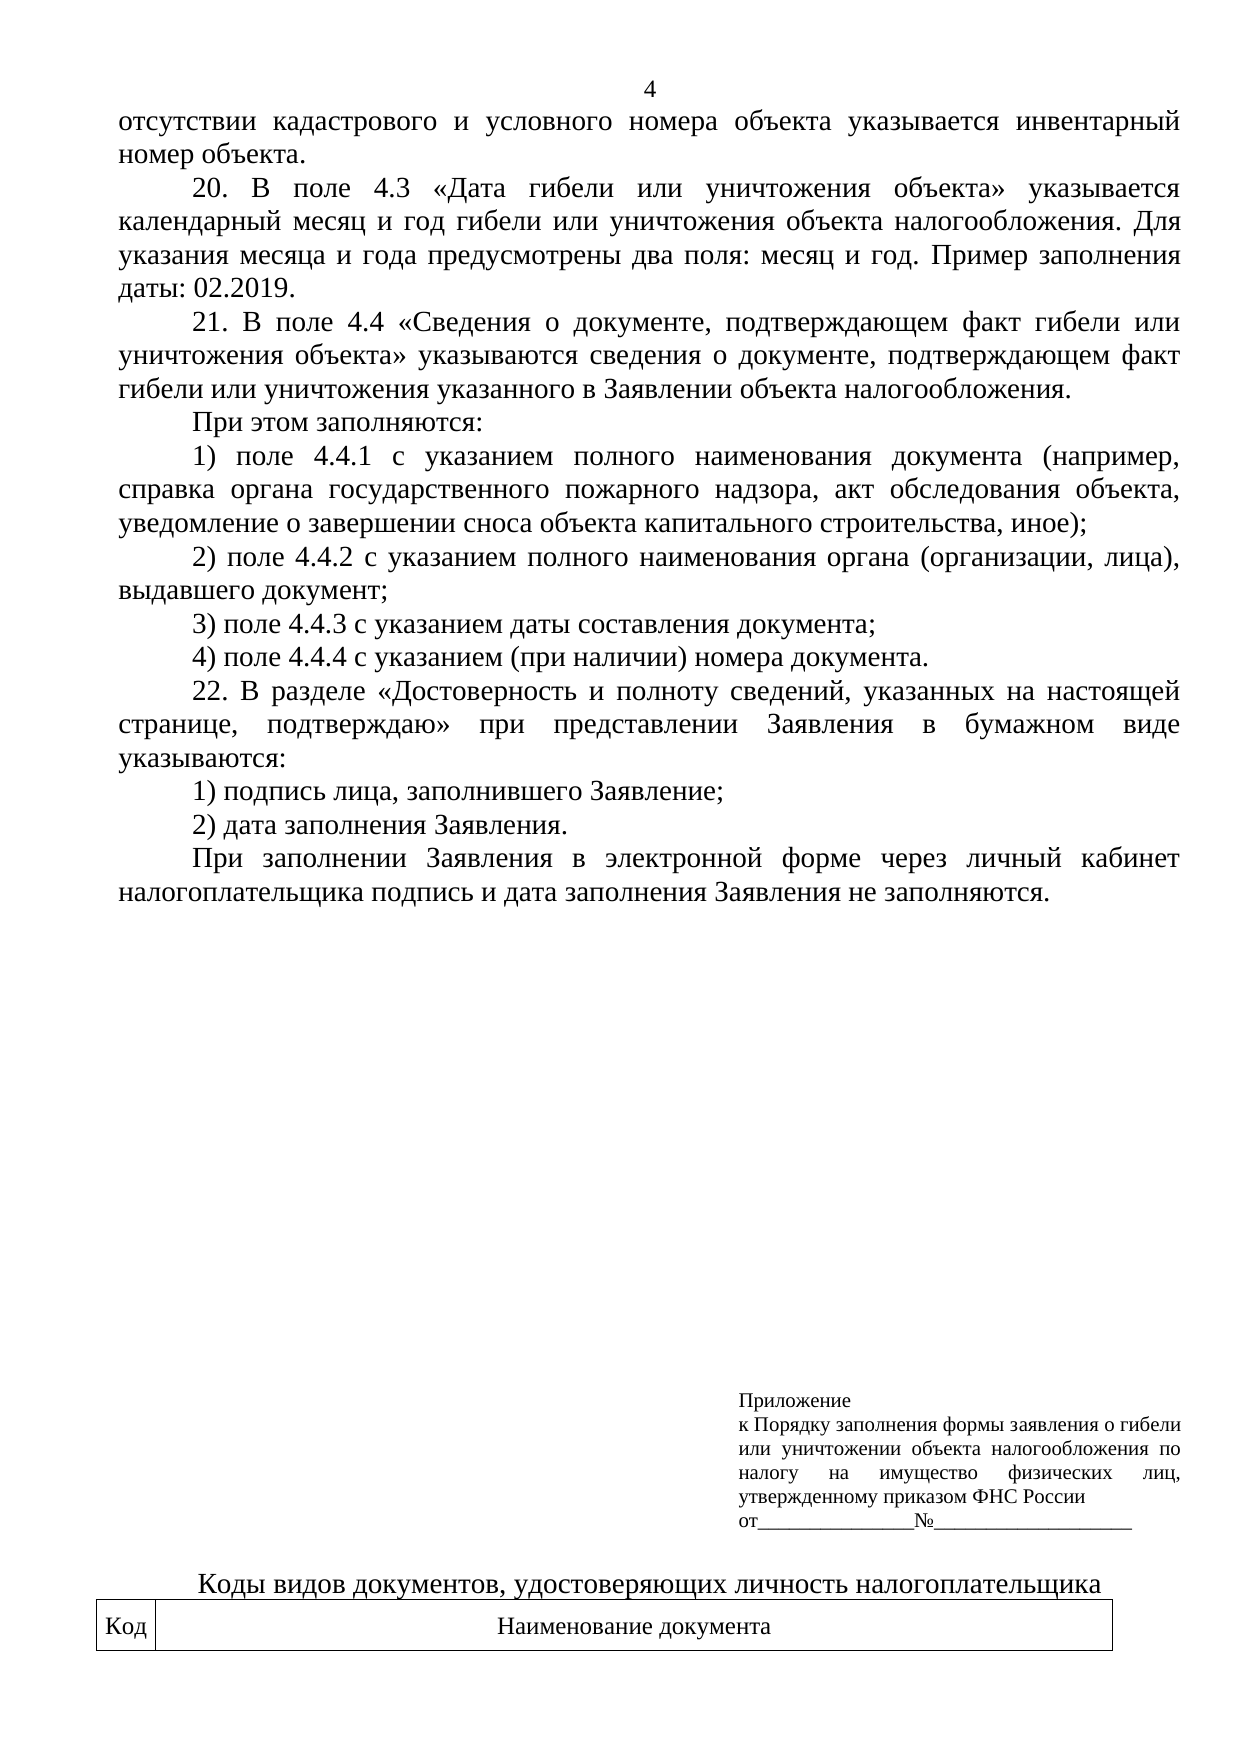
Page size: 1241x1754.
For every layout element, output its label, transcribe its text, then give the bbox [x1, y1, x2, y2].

text 1) подпись лица, заполнившего Заявление; [118, 773, 1181, 807]
text 21. В поле 4.4 «Сведения о документе, подтверждающем факт гибели или уничтожения объекта» указываются сведения о документе, подтверждающем факт гибели или уничтожения указанного в Заявлении объекта налогообложения. [118, 304, 1181, 404]
text При заполнении Заявления в электронной форме через личный кабинет налогоплательщика подпись и дата заполнения Заявления не заполняются. [118, 841, 1181, 908]
text Коды видов документов, удостоверяющих личность налогоплательщика [118, 1566, 1181, 1599]
text Приложение [738, 1388, 1181, 1412]
text 2) дата заполнения Заявления. [118, 807, 1181, 841]
text от_______________№___________________ [738, 1508, 1181, 1532]
text При этом заполняются: [118, 404, 1181, 438]
text 3) поле 4.4.3 с указанием даты составления документа; [118, 606, 1181, 639]
text 20. В поле 4.3 «Дата гибели или уничтожения объекта» указывается календарный месяц и год гибели или уничтожения объекта налогообложения. Для указания месяца и года предусмотрены два поля: месяц и год. Пример заполнения даты: 02.2019. [118, 170, 1181, 304]
text 22. В разделе «Достоверность и полноту сведений, указанных на настоящей странице, подтверждаю» при представлении Заявления в бумажном виде указываются: [118, 673, 1181, 773]
text 1) поле 4.4.1 с указанием полного наименования документа (например, справка органа государственного пожарного надзора, акт обследования объекта, уведомление о завершении сноса объекта капитального строительства, иное); [118, 438, 1181, 539]
text к Порядку заполнения формы заявления о гибели или уничтожении объекта налогообложения по налогу на имущество физических лиц, утвержденному приказом ФНС России [738, 1412, 1181, 1508]
table_header Код [97, 1600, 155, 1650]
text 4) поле 4.4.4 с указанием (при наличии) номера документа. [118, 639, 1181, 673]
table_header Наименование документа [156, 1600, 1112, 1650]
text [118, 103, 1181, 170]
text 2) поле 4.4.2 с указанием полного наименования органа (организации, лица), выдавшего документ; [118, 539, 1181, 606]
